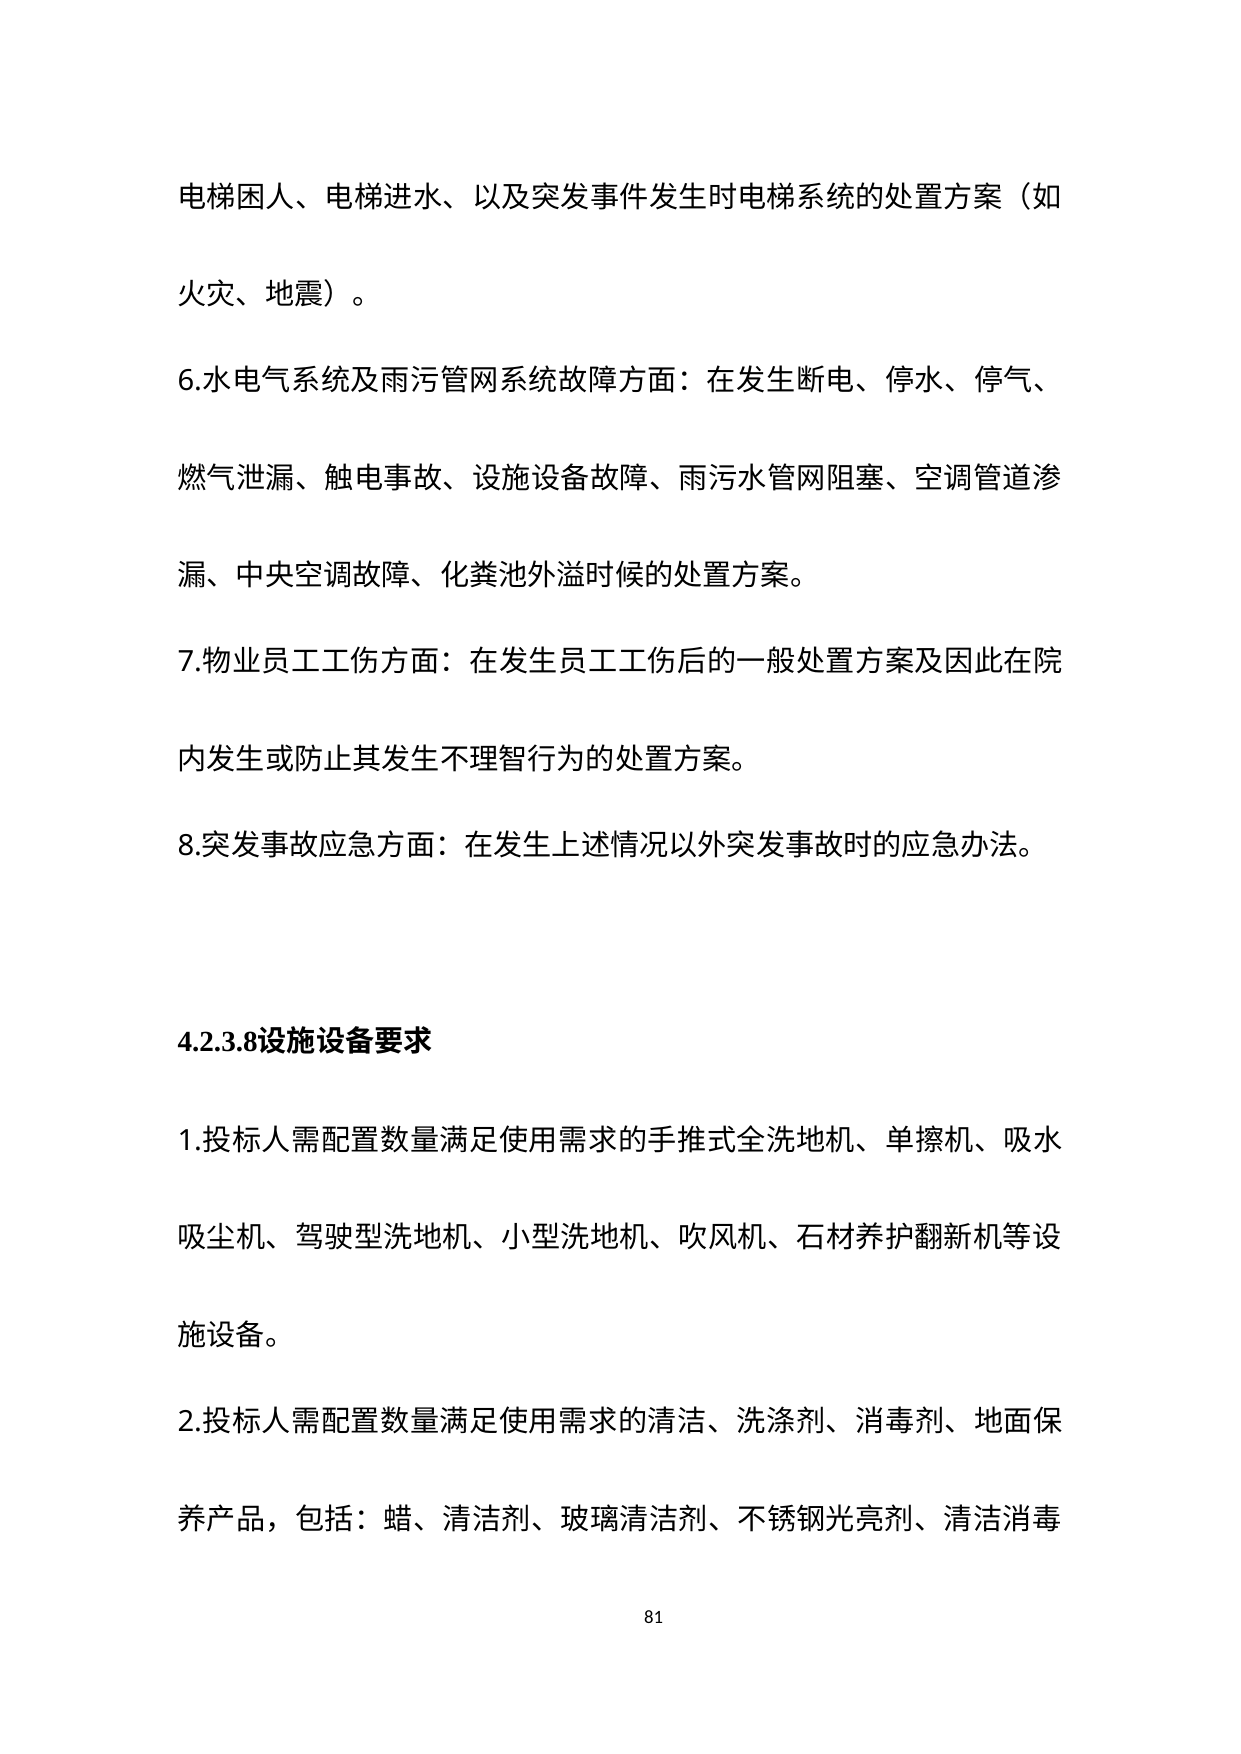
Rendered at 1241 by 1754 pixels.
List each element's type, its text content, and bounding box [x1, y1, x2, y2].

subtitle 设施设备要求 [177, 1007, 1063, 1072]
text 8.突发事故应急方面：在发生上述情况以外突发事故时的应急办法。 [177, 810, 1063, 875]
text 6.水电气系统及雨污管网系统故障方面：在发生断电、停水、停气、燃气泄漏、触电事故、设施设备故障、雨污水管网阻塞、空调管道渗漏、中央空调故障、化粪池外溢时候的处置方案。 [177, 346, 1063, 606]
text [177, 162, 1063, 324]
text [177, 1386, 1063, 1549]
text 1.投标人需配置数量满足使用需求的手推式全洗地机、单擦机、吸水吸尘机、驾驶型洗地机、小型洗地机、吹风机、石材养护翻新机等设施设备。 [177, 1105, 1063, 1365]
text 7.物业员工工伤方面：在发生员工工伤后的一般处置方案及因此在院内发生或防止其发生不理智行为的处置方案。 [177, 627, 1063, 789]
